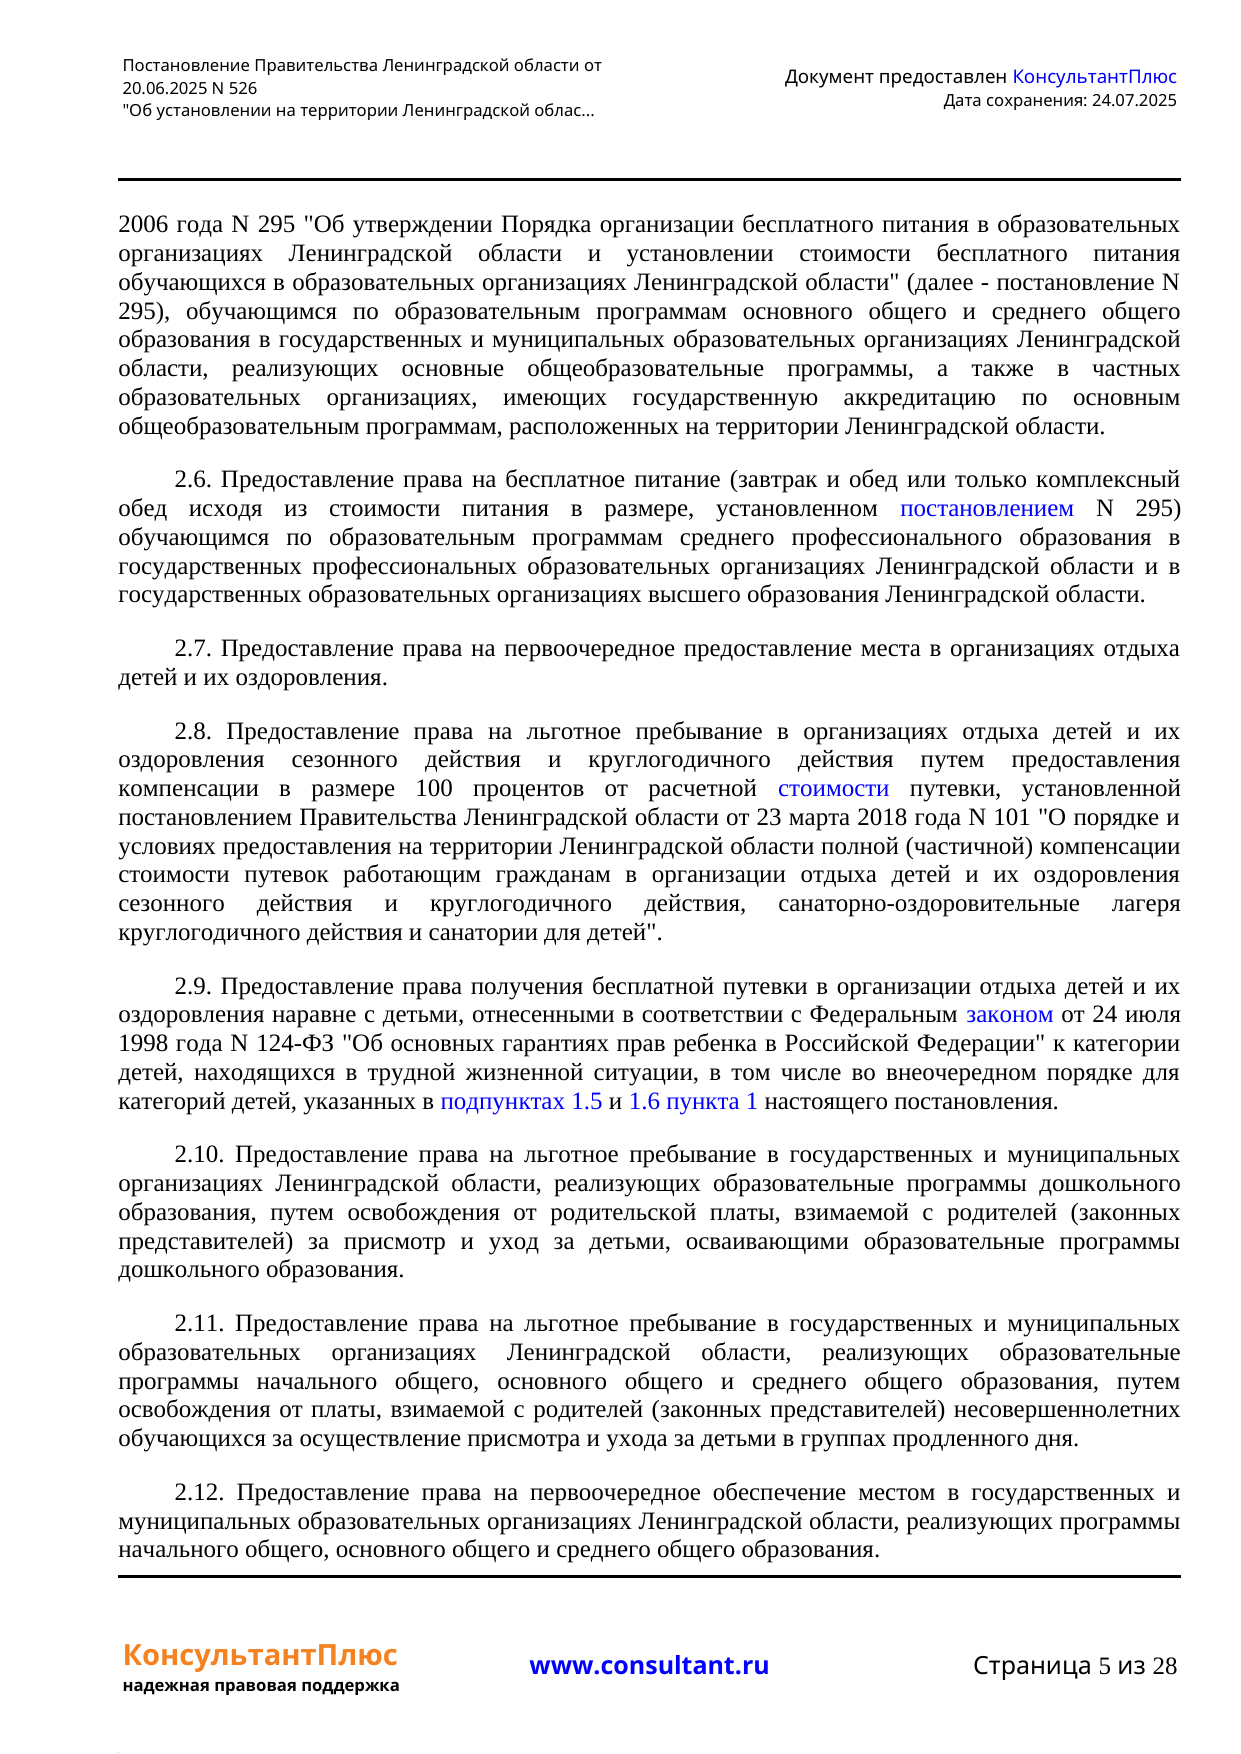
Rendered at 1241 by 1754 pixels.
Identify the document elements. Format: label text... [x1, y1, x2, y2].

text 2.11. Предоставление права на льготное пребывание в государственных и муниципальных образовательных организациях Ленинградской области, реализующих образовательные программы начального общего, основного общего и среднего общего образования, путем освобождения от платы, взимаемой с родителей (законных представителей) несовершеннолетних обучающихся за осуществление присмотра и ухода за детьми в группах продленного дня. [118, 1308, 1181, 1452]
text 2.9. Предоставление права получения бесплатной путевки в организации отдыха детей и их оздоровления наравне с детьми, отнесенными в соответствии с Федеральным законом от 24 июля 1998 года N 124-ФЗ "Об основных гарантиях прав ребенка в Российской Федерации" к категории детей, находящихся в трудной жизненной ситуации, в том числе во внеочередном порядке для категорий детей, указанных в подпунктах 1.5 и 1.6 пункта 1 настоящего постановления. [118, 971, 1181, 1114]
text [118, 209, 1181, 439]
text 2.12. Предоставление права на первоочередное обеспечение местом в государственных и муниципальных образовательных организациях Ленинградской области, реализующих программы начального общего, основного общего и среднего общего образования. [118, 1477, 1181, 1563]
text 2.8. Предоставление права на льготное пребывание в организациях отдыха детей и их оздоровления сезонного действия и круглогодичного действия путем предоставления компенсации в размере 100 процентов от расчетной стоимости путевки, установленной постановлением Правительства Ленинградской области от 23 марта 2018 года N 101 "О порядке и условиях предоставления на территории Ленинградской области полной (частичной) компенсации стоимости путевок работающим гражданам в организации отдыха детей и их оздоровления сезонного действия и круглогодичного действия, санаторно-оздоровительные лагеря круглогодичного действия и санатории для детей". [118, 716, 1181, 946]
text 2.10. Предоставление права на льготное пребывание в государственных и муниципальных организациях Ленинградской области, реализующих образовательные программы дошкольного образования, путем освобождения от родительской платы, взимаемой с родителей (законных представителей) за присмотр и уход за детьми, осваивающими образовательные программы дошкольного образования. [118, 1139, 1181, 1283]
text 2.6. Предоставление права на бесплатное питание (завтрак и обед или только комплексный обед исходя из стоимости питания в размере, установленном постановлением N 295) обучающимся по образовательным программам среднего профессионального образования в государственных профессиональных образовательных организациях Ленинградской области и в государственных образовательных организациях высшего образования Ленинградской области. [118, 464, 1181, 608]
text 2.7. Предоставление права на первоочередное предоставление места в организациях отдыха детей и их оздоровления. [118, 633, 1181, 691]
